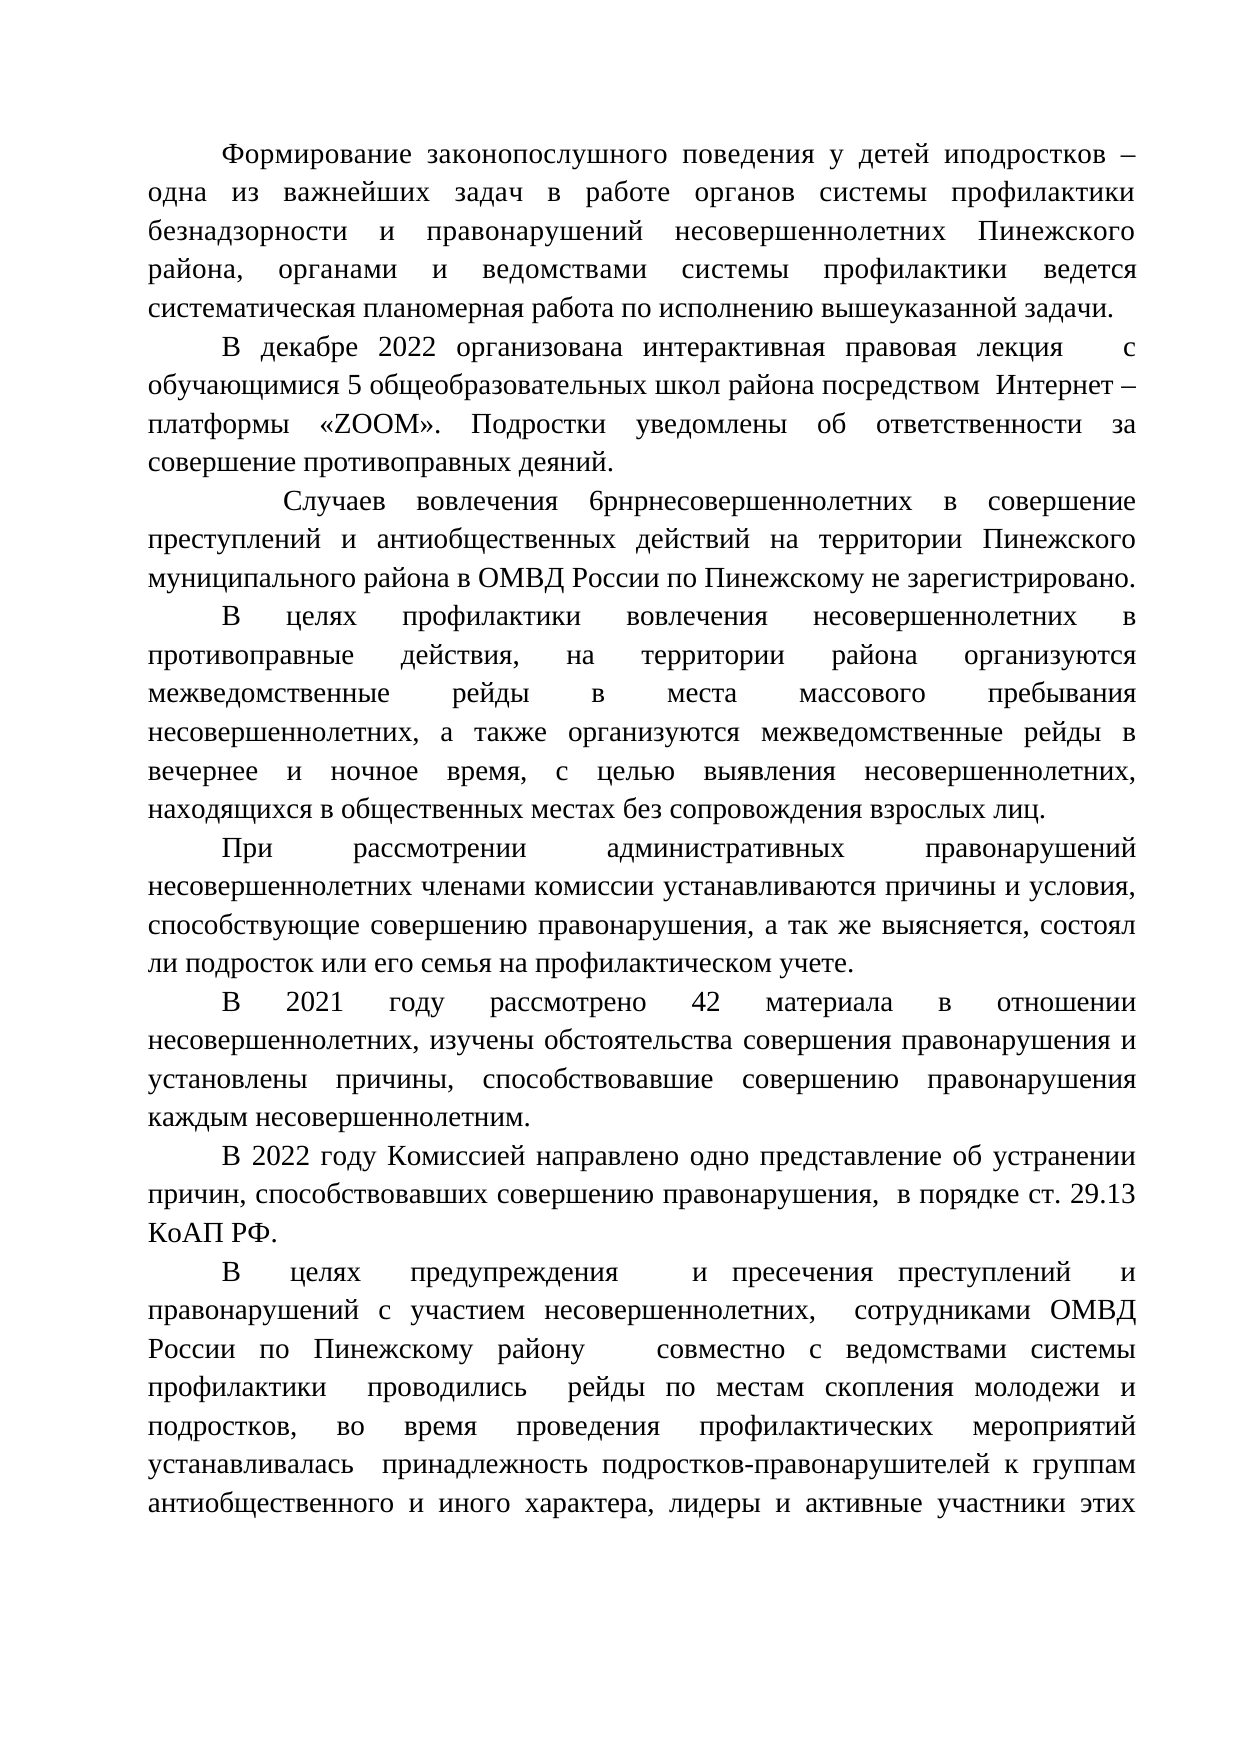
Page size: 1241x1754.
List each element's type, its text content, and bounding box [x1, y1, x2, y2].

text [148, 1251, 1143, 1583]
text При рассмотрении административных правонарушений несовершеннолетних членами комиссии устанавливаются причины и условия, способствующие совершению правонарушения, а так же выясняется, состоял ли подросток или его семья на профилактическом учете. [148, 827, 1143, 979]
text Случаев вовлечения 6рнрнесовершеннолетних в совершение преступлений и антиобщественных действий на территории Пинежского муниципального района в ОМВД России по Пинежскому не зарегистрировано. [148, 480, 1143, 593]
text В целях профилактики вовлечения несовершеннолетних в противоправные действия, на территории района организуются межведомственные рейды в места массового пребывания несовершеннолетних, а также организуются межведомственные рейды в вечернее и ночное время, с целью выявления несовершеннолетних, находящихся в общественных местах без сопровождения взрослых лиц. [148, 595, 1143, 825]
text Формирование законопослушного поведения у детей иподростков – одна из важнейших задач в работе органов системы профилактики безнадзорности и правонарушений несовершеннолетних Пинежского района, органами и ведомствами системы профилактики ведется систематическая планомерная работа по исполнению вышеуказанной задачи. [148, 134, 1143, 324]
text В декабре 2022 организована интерактивная правовая лекция с обучающимися 5 общеобразовательных школ района посредством Интернет – платформы «ZOOM». Подростки уведомлены об ответственности за совершение противоправных деяний. [148, 326, 1143, 478]
text В 2021 году рассмотрено 42 материала в отношении несовершеннолетних, изучены обстоятельства совершения правонарушения и установлены причины, способствовавшие совершению правонарушения каждым несовершеннолетним. [148, 981, 1143, 1133]
text В 2022 году Комиссией направлено одно представление об устранении причин, способствовавших совершению правонарушения, в порядке ст. 29.13 КоАП РФ. [148, 1135, 1143, 1249]
